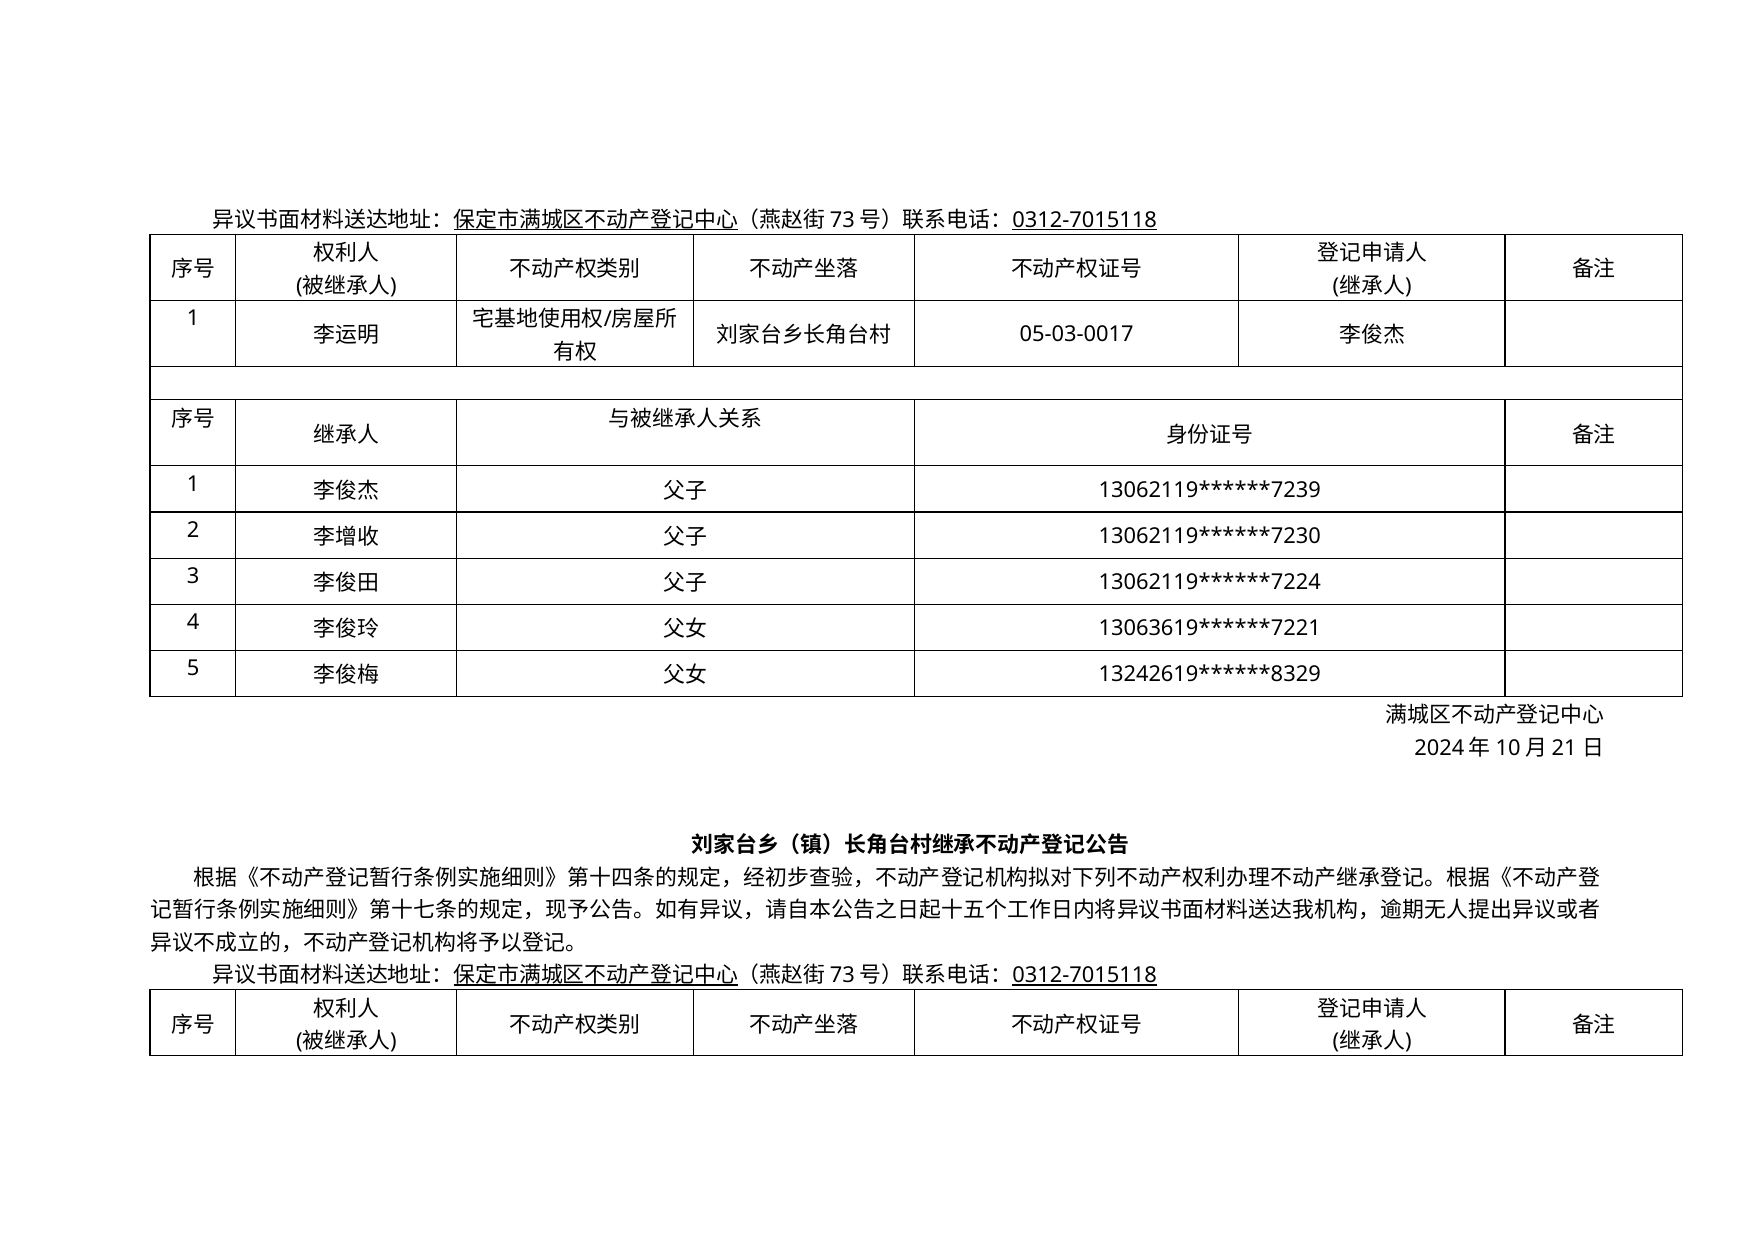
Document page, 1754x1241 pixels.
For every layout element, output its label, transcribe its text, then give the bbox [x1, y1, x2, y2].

table_cell 05-03-0017 [915, 301, 1238, 366]
table_cell 1 [151, 301, 235, 366]
table_cell 李俊杰 [236, 466, 456, 511]
table_cell 13062119******7224 [915, 559, 1504, 603]
text 异议书面材料送达地址：保定市满城区不动产登记中心（燕赵街73号）联系电话：0312-7015118 [213, 957, 1604, 989]
table_cell 李俊玲 [236, 605, 456, 649]
table_cell 刘家台乡长角台村 [694, 301, 914, 366]
table_cell 李增收 [236, 513, 456, 557]
table_cell [1506, 513, 1682, 557]
table_header 不动产权类别 [457, 235, 693, 300]
table_cell 备注 [1506, 400, 1682, 465]
table_cell 13242619******8329 [915, 651, 1504, 696]
table_cell 父女 [457, 651, 914, 696]
table_cell [1506, 605, 1682, 649]
table_cell 3 [151, 559, 235, 603]
table_header 不动产权证号 [915, 990, 1238, 1055]
table_header 权利人 (被继承人) [236, 990, 456, 1055]
table_cell 序号 [151, 400, 235, 465]
table_cell 1 [151, 466, 235, 511]
text 满城区不动产登记中心 [150, 697, 1604, 729]
text 根据《不动产登记暂行条例实施细则》第十四条的规定，经初步查验，不动产登记机构拟对下列不动产权利办理不动产继承登记。根据《不动产登记暂行条例实施细则》第十七条的规定，现予公告。如有异议，请自本公告之日起十五个工作日内将异议书面材料送达我机构，逾期无人提出异议或者异议不成立的，不动产登记机构将予以登记。 [150, 859, 1604, 957]
table_header 序号 [151, 990, 235, 1055]
table_header 登记申请人 (继承人) [1239, 990, 1504, 1055]
table_cell 宅基地使用权/房屋所有权 [457, 301, 693, 366]
table_cell 5 [151, 651, 235, 696]
table_cell 李俊梅 [236, 651, 456, 696]
table_cell 李运明 [236, 301, 456, 366]
table_cell 李俊杰 [1239, 301, 1504, 366]
table_cell 父子 [457, 559, 914, 603]
table_header 不动产权类别 [457, 990, 693, 1055]
table_cell 4 [151, 605, 235, 649]
text 2024年 10月 21 日 [150, 729, 1604, 762]
text 刘家台乡（镇）长角台村继承不动产登记公告 [150, 827, 1604, 859]
table_header 不动产坐落 [694, 235, 914, 300]
table_cell [1506, 466, 1682, 511]
table_cell 继承人 [236, 400, 456, 465]
table_cell 父女 [457, 605, 914, 649]
table_cell 与被继承人关系 [457, 400, 914, 465]
table_header 登记申请人 (继承人) [1239, 235, 1504, 300]
table_cell [1506, 651, 1682, 696]
table_cell 2 [151, 513, 235, 557]
table_cell 身份证号 [915, 400, 1504, 465]
table_cell 李俊田 [236, 559, 456, 603]
text 异议书面材料送达地址：保定市满城区不动产登记中心（燕赵街73号）联系电话：0312-7015118 [213, 201, 1604, 234]
table_header 权利人 (被继承人) [236, 235, 456, 300]
table_cell 父子 [457, 466, 914, 511]
table_header 不动产权证号 [915, 235, 1238, 300]
table_cell 13062119******7239 [915, 466, 1504, 511]
table_cell [1506, 559, 1682, 603]
table_cell [1506, 301, 1682, 366]
table_cell 父子 [457, 513, 914, 557]
table_header 不动产坐落 [694, 990, 914, 1055]
table_cell [151, 367, 1682, 399]
table_header 序号 [151, 235, 235, 300]
table_header 备注 [1506, 235, 1682, 300]
table_cell 13063619******7221 [915, 605, 1504, 649]
table_header 备注 [1506, 990, 1682, 1055]
table_cell 13062119******7230 [915, 513, 1504, 557]
